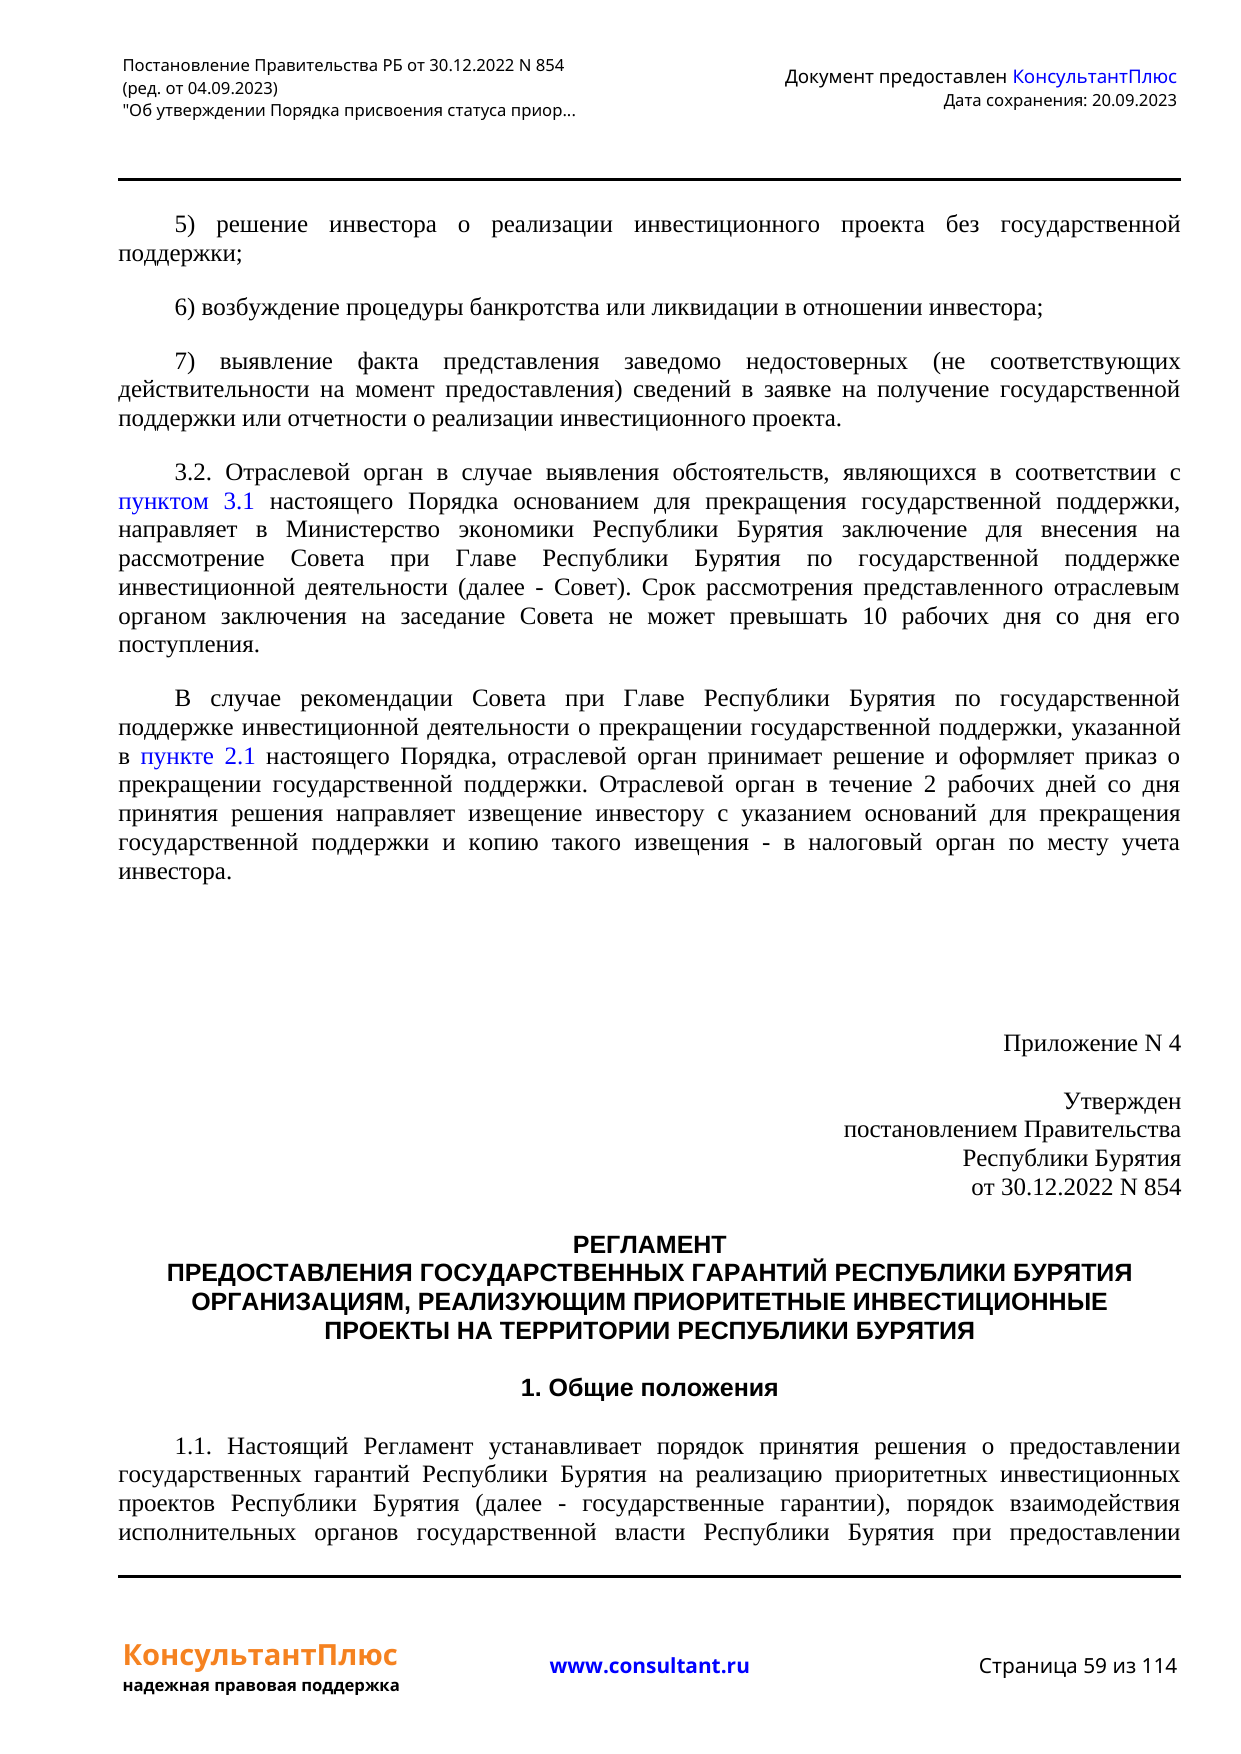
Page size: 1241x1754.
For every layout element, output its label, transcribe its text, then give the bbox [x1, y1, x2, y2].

text 7) выявление факта представления заведомо недостоверных (не соответствующих действительности на момент предоставления) сведений в заявке на получение государственной поддержки или отчетности о реализации инвестиционного проекта. [118, 346, 1181, 432]
title РЕГЛАМЕНТ [118, 1229, 1181, 1258]
text Утвержден [118, 1086, 1181, 1114]
title 1. Общие положения [118, 1373, 1181, 1402]
title ПРОЕКТЫ НА ТЕРРИТОРИИ РЕСПУБЛИКИ БУРЯТИЯ [118, 1316, 1181, 1344]
text В случае рекомендации Совета при Главе Республики Бурятия по государственной поддержке инвестиционной деятельности о прекращении государственной поддержки, указанной в пункте 2.1 настоящего Порядка, отраслевой орган принимает решение и оформляет приказ о прекращении государственной поддержки. Отраслевой орган в течение 2 рабочих дней со дня принятия решения направляет извещение инвестору с указанием оснований для прекращения государственной поддержки и копию такого извещения - в налоговый орган по месту учета инвестора. [118, 683, 1181, 884]
text 5) решение инвестора о реализации инвестиционного проекта без государственной поддержки; [118, 209, 1181, 267]
title ОРГАНИЗАЦИЯМ, РЕАЛИЗУЮЩИМ ПРИОРИТЕТНЫЕ ИНВЕСТИЦИОННЫЕ [118, 1287, 1181, 1316]
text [118, 1431, 1181, 1546]
title ПРЕДОСТАВЛЕНИЯ ГОСУДАРСТВЕННЫХ ГАРАНТИЙ РЕСПУБЛИКИ БУРЯТИЯ [118, 1258, 1181, 1287]
text 6) возбуждение процедуры банкротства или ликвидации в отношении инвестора; [118, 292, 1181, 321]
text постановлением Правительства [118, 1114, 1181, 1143]
text от 30.12.2022 N 854 [118, 1172, 1181, 1201]
text Приложение N 4 [118, 1028, 1181, 1057]
text Республики Бурятия [118, 1143, 1181, 1172]
text 3.2. Отраслевой орган в случае выявления обстоятельств, являющихся в соответствии с пунктом 3.1 настоящего Порядка основанием для прекращения государственной поддержки, направляет в Министерство экономики Республики Бурятия заключение для внесения на рассмотрение Совета при Главе Республики Бурятия по государственной поддержке инвестиционной деятельности (далее - Совет). Срок рассмотрения представленного отраслевым органом заключения на заседание Совета не может превышать 10 рабочих дня со дня его поступления. [118, 457, 1181, 658]
